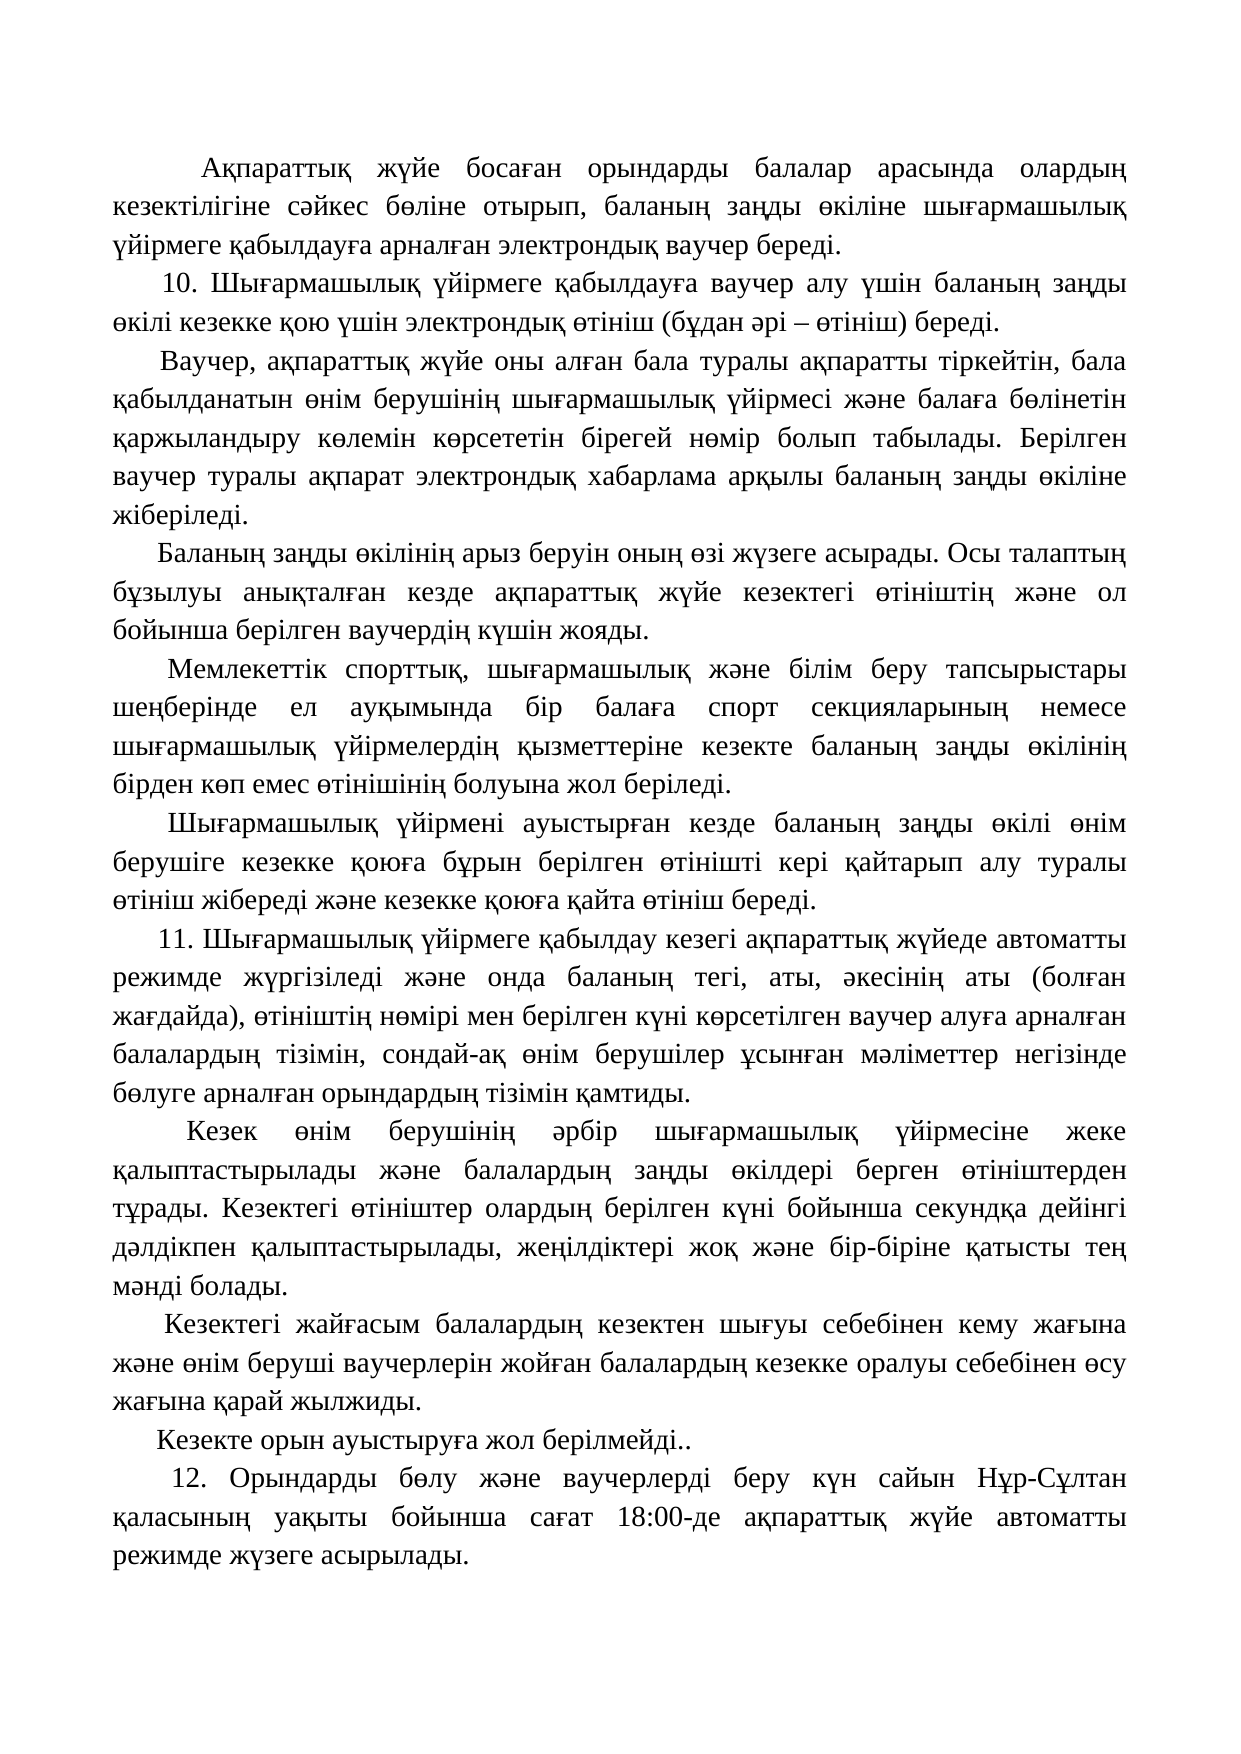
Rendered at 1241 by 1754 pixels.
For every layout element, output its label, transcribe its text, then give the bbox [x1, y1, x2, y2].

text 12. Орындарды бөлу және ваучерлерді беру күн сайын Нұр-Сұлтан қаласының уақыты бойынша сағат 18:00-де ақпараттық жүйе автоматты режимде жүзеге асырылады. [112, 1460, 1128, 1571]
text 10. Шығармашылық үйірмеге қабылдауға ваучер алу үшін баланың заңды өкілі кезекке қою үшін электрондық өтініш (бұдан әрі – өтініш) береді. [112, 266, 1128, 338]
text Мемлекеттік спорттық, шығармашылық және білім беру тапсырыстары шеңберінде ел ауқымында бір балаға спорт секцияларының немесе шығармашылық үйірмелердің қызметтеріне кезекте баланың заңды өкілінің бірден көп емес өтінішінің болуына жол беріледі. [112, 651, 1128, 800]
text 11. Шығармашылық үйірмеге қабылдау кезегі ақпараттық жүйеде автоматты режимде жүргізіледі және онда баланың тегі, аты, әкесінің аты (болған жағдайда), өтініштің нөмірі мен берілген күні көрсетілген ваучер алуға арналған балалардың тізімін, сондай-ақ өнім берушілер ұсынған мәліметтер негізінде бөлуге арналған орындардың тізімін қамтиды. [112, 921, 1128, 1108]
text Кезек өнім берушінің әрбір шығармашылық үйірмесіне жеке қалыптастырылады және балалардың заңды өкілдері берген өтініштерден тұрады. Кезектегі өтініштер олардың берілген күні бойынша секундқа дейінгі дәлдікпен қалыптастырылады, жеңілдіктері жоқ және бір-біріне қатысты тең мәнді болады. [112, 1113, 1128, 1301]
text Ақпараттық жүйе босаған орындарды балалар арасында олардың кезектілігіне сәйкес бөліне отырып, баланың заңды өкіліне шығармашылық үйірмеге қабылдауға арналған электрондық ваучер береді. [112, 150, 1128, 261]
text Кезекте орын ауыстыруға жол берілмейді.. [112, 1422, 1128, 1455]
text Ваучер, ақпараттық жүйе оны алған бала туралы ақпаратты тіркейтін, бала қабылданатын өнім берушінің шығармашылық үйірмесі және балаға бөлінетін қаржыландыру көлемін көрсететін бірегей нөмір болып табылады. Берілген ваучер туралы ақпарат электрондық хабарлама арқылы баланың заңды өкіліне жіберіледі. [112, 343, 1128, 530]
text Баланың заңды өкілінің арыз беруін оның өзі жүзеге асырады. Осы талаптың бұзылуы анықталған кезде ақпараттық жүйе кезектегі өтініштің және ол бойынша берілген ваучердің күшін жояды. [112, 535, 1128, 646]
text Кезектегі жайғасым балалардың кезектен шығуы себебінен кему жағына және өнім беруші ваучерлерін жойған балалардың кезекке оралуы себебінен өсу жағына қарай жылжиды. [112, 1306, 1128, 1417]
text Шығармашылық үйірмені ауыстырған кезде баланың заңды өкілі өнім берушіге кезекке қоюға бұрын берілген өтінішті кері қайтарып алу туралы өтініш жібереді және кезекке қоюға қайта өтініш береді. [112, 805, 1128, 916]
